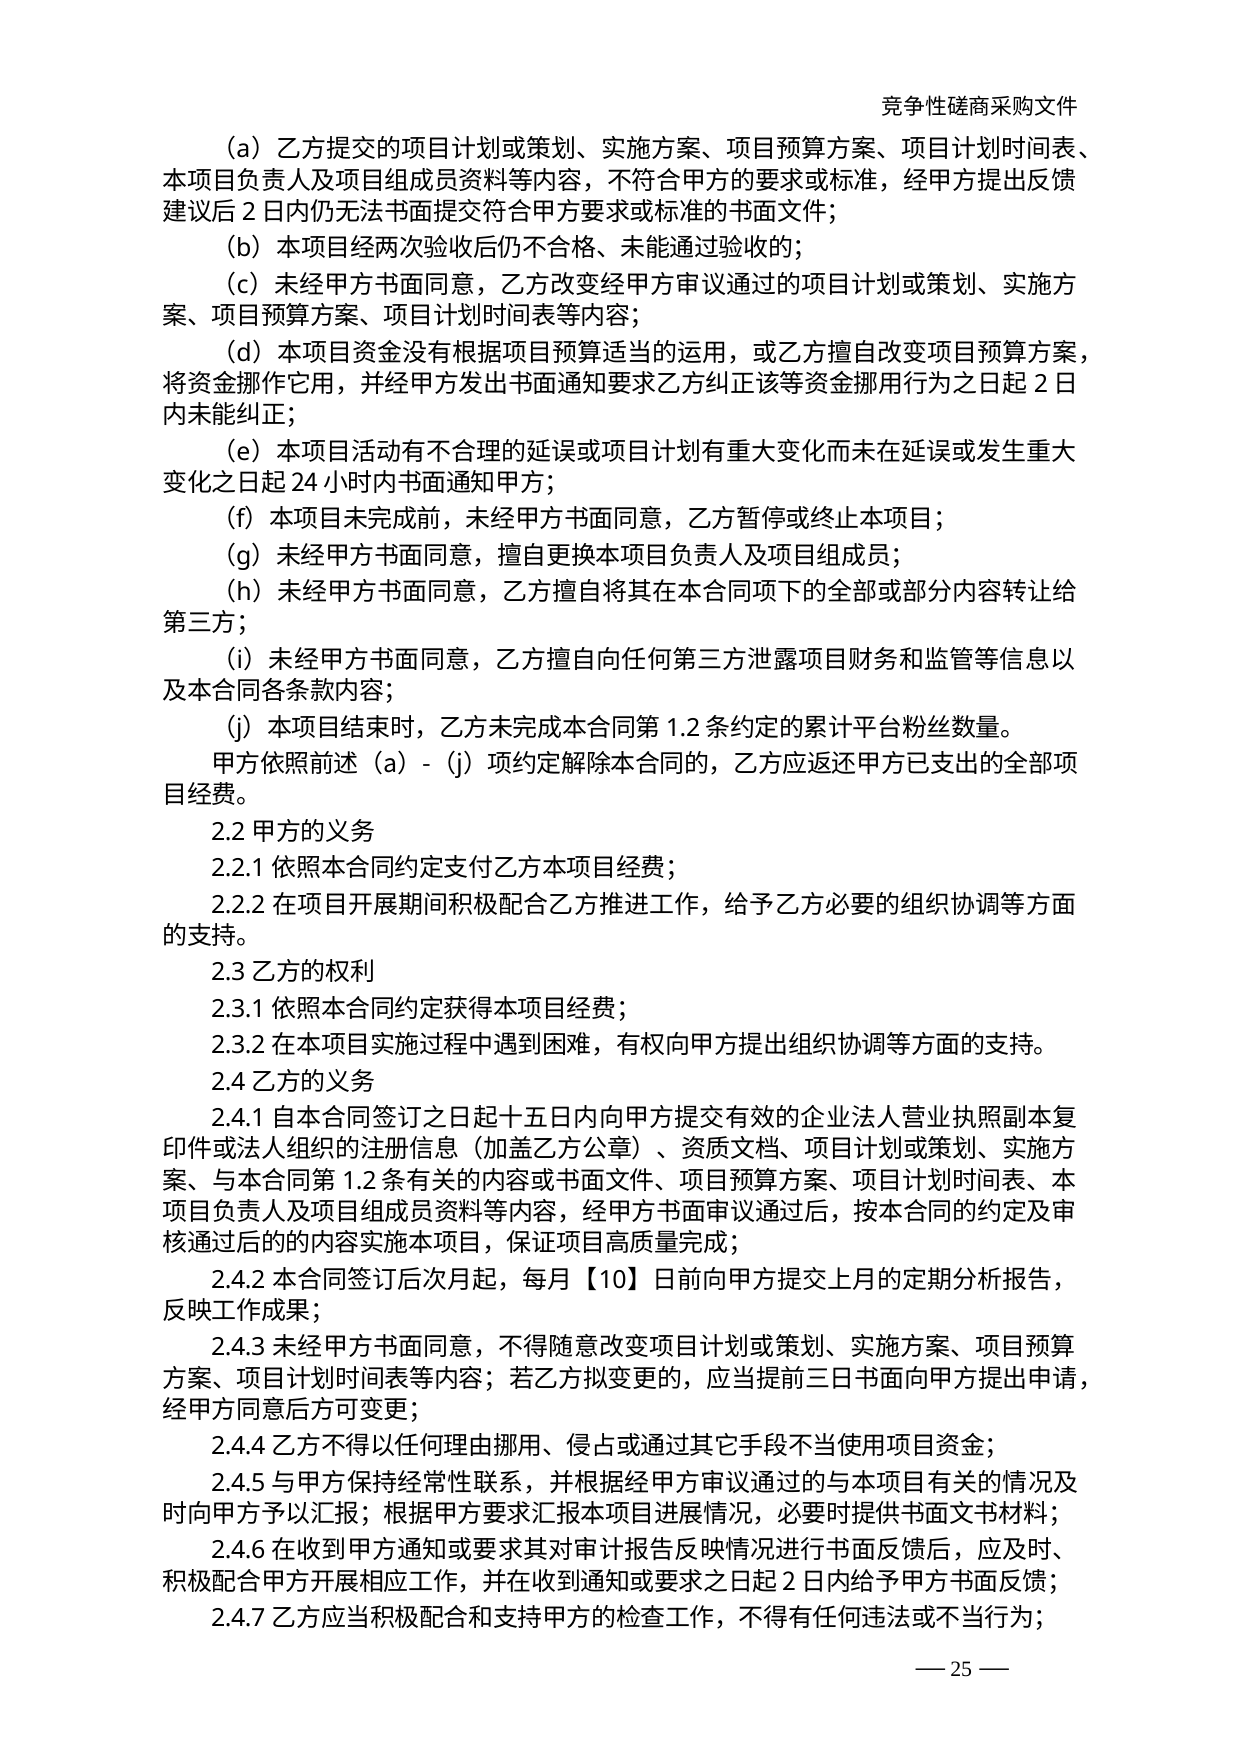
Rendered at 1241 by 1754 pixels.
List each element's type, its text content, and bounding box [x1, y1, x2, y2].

text 2.3.2 在本项目实施过程中遇到困难，有权向甲方提出组织协调等方面的支持。 [162, 1029, 1078, 1060]
text （g）未经甲方书面同意，擅自更换本项目负责人及项目组成员； [162, 539, 1078, 570]
text 2.4.6在收到甲方通知或要求其对审计报告反映情况进行书面反馈后，应及时、积极配合甲方开展相应工作，并在收到通知或要求之日起2日内给予甲方书面反馈； [162, 1534, 1078, 1596]
text 2.4.1自本合同签订之日起十五日内向甲方提交有效的企业法人营业执照副本复印件或法人组织的注册信息（加盖乙方公章）、资质文档、项目计划或策划、实施方案、与本合同第1.2条有关的内容或书面文件、项目预算方案、项目计划时间表、本项目负责人及项目组成员资料等内容，经甲方书面审议通过后，按本合同的约定及审核通过后的的内容实施本项目，保证项目高质量完成； [162, 1102, 1078, 1258]
text 2.4 乙方的义务 [162, 1065, 1078, 1096]
text 2.3.1 依照本合同约定获得本项目经费； [162, 992, 1078, 1023]
text （c）未经甲方书面同意，乙方改变经甲方审议通过的项目计划或策划、实施方案、项目预算方案、项目计划时间表等内容； [162, 268, 1078, 331]
text （e）本项目活动有不合理的延误或项目计划有重大变化而未在延误或发生重大变化之日起24小时内书面通知甲方； [162, 435, 1078, 497]
text 2.4.4 乙方不得以任何理由挪用、侵占或通过其它手段不当使用项目资金； [162, 1430, 1078, 1461]
text 2.4.5与甲方保持经常性联系，并根据经甲方审议通过的与本项目有关的情况及时向甲方予以汇报；根据甲方要求汇报本项目进展情况，必要时提供书面文书材料； [162, 1466, 1078, 1529]
text （i）未经甲方书面同意，乙方擅自向任何第三方泄露项目财务和监管等信息以及本合同各条款内容； [162, 643, 1078, 706]
text 2.3 乙方的权利 [162, 956, 1078, 987]
text 2.2.2 在项目开展期间积极配合乙方推进工作，给予乙方必要的组织协调等方面的支持。 [162, 888, 1078, 951]
text （a）乙方提交的项目计划或策划、实施方案、项目预算方案、项目计划时间表、本项目负责人及项目组成员资料等内容，不符合甲方的要求或标准，经甲方提出反馈建议后2日内仍无法书面提交符合甲方要求或标准的书面文件； [162, 133, 1078, 227]
text （f）本项目未完成前，未经甲方书面同意，乙方暂停或终止本项目； [162, 503, 1078, 534]
text （b）本项目经两次验收后仍不合格、未能通过验收的； [162, 232, 1078, 263]
text 2.4.7 乙方应当积极配合和支持甲方的检查工作，不得有任何违法或不当行为； [162, 1602, 1078, 1633]
text 甲方依照前述（a）-（j）项约定解除本合同的，乙方应返还甲方已支出的全部项目经费。 [162, 747, 1078, 810]
text （j）本项目结束时，乙方未完成本合同第1.2条约定的累计平台粉丝数量。 [162, 711, 1078, 742]
text 2.2.1 依照本合同约定支付乙方本项目经费； [162, 852, 1078, 883]
text （h）未经甲方书面同意，乙方擅自将其在本合同项下的全部或部分内容转让给第三方； [162, 576, 1078, 638]
text （d）本项目资金没有根据项目预算适当的运用，或乙方擅自改变项目预算方案，将资金挪作它用，并经甲方发出书面通知要求乙方纠正该等资金挪用行为之日起2日内未能纠正； [162, 336, 1078, 430]
text 2.4.3 未经甲方书面同意，不得随意改变项目计划或策划、实施方案、项目预算方案、项目计划时间表等内容；若乙方拟变更的，应当提前三日书面向甲方提出申请，经甲方同意后方可变更； [162, 1331, 1078, 1424]
text 2.2 甲方的义务 [162, 815, 1078, 846]
text 2.4.2 本合同签订后次月起，每月【10】日前向甲方提交上月的定期分析报告，反映工作成果； [162, 1263, 1078, 1326]
